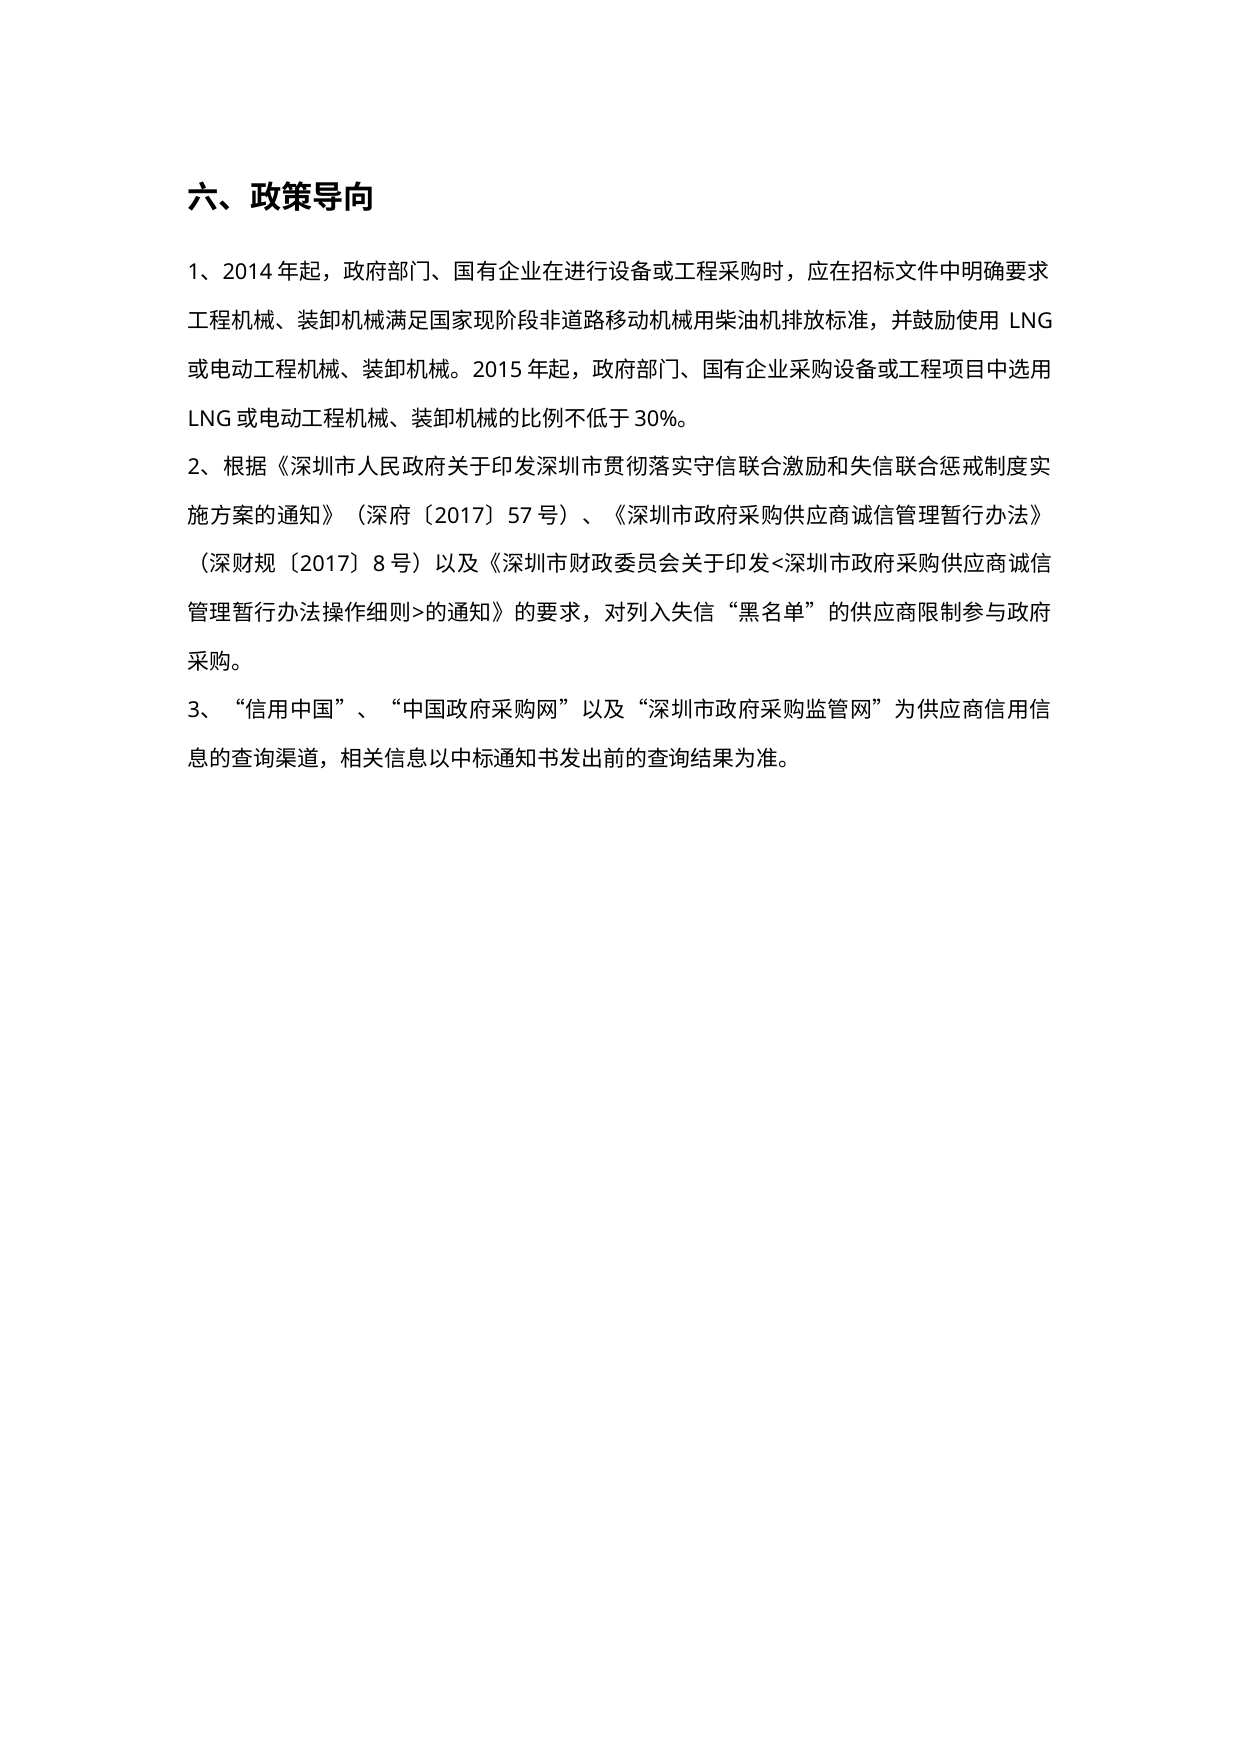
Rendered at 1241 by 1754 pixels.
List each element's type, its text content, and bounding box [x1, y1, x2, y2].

text 2、根据《深圳市人民政府关于印发深圳市贯彻落实守信联合激励和失信联合惩戒制度实施方案的通知》（深府〔2017〕57号）、《深圳市政府采购供应商诚信管理暂行办法》（深财规〔2017〕8号）以及《深圳市财政委员会关于印发<深圳市政府采购供应商诚信管理暂行办法操作细则>的通知》的要求，对列入失信“黑名单”的供应商限制参与政府采购。 [187, 449, 1053, 676]
subtitle 六、政策导向 [187, 162, 1053, 227]
text 3、“信用中国”、“中国政府采购网”以及“深圳市政府采购监管网”为供应商信用信息的查询渠道，相关信息以中标通知书发出前的查询结果为准。 [187, 692, 1053, 773]
text 1、2014年起，政府部门、国有企业在进行设备或工程采购时，应在招标文件中明确要求工程机械、装卸机械满足国家现阶段非道路移动机械用柴油机排放标准，并鼓励使用LNG或电动工程机械、装卸机械。2015年起，政府部门、国有企业采购设备或工程项目中选用LNG或电动工程机械、装卸机械的比例不低于30%。 [187, 254, 1053, 433]
